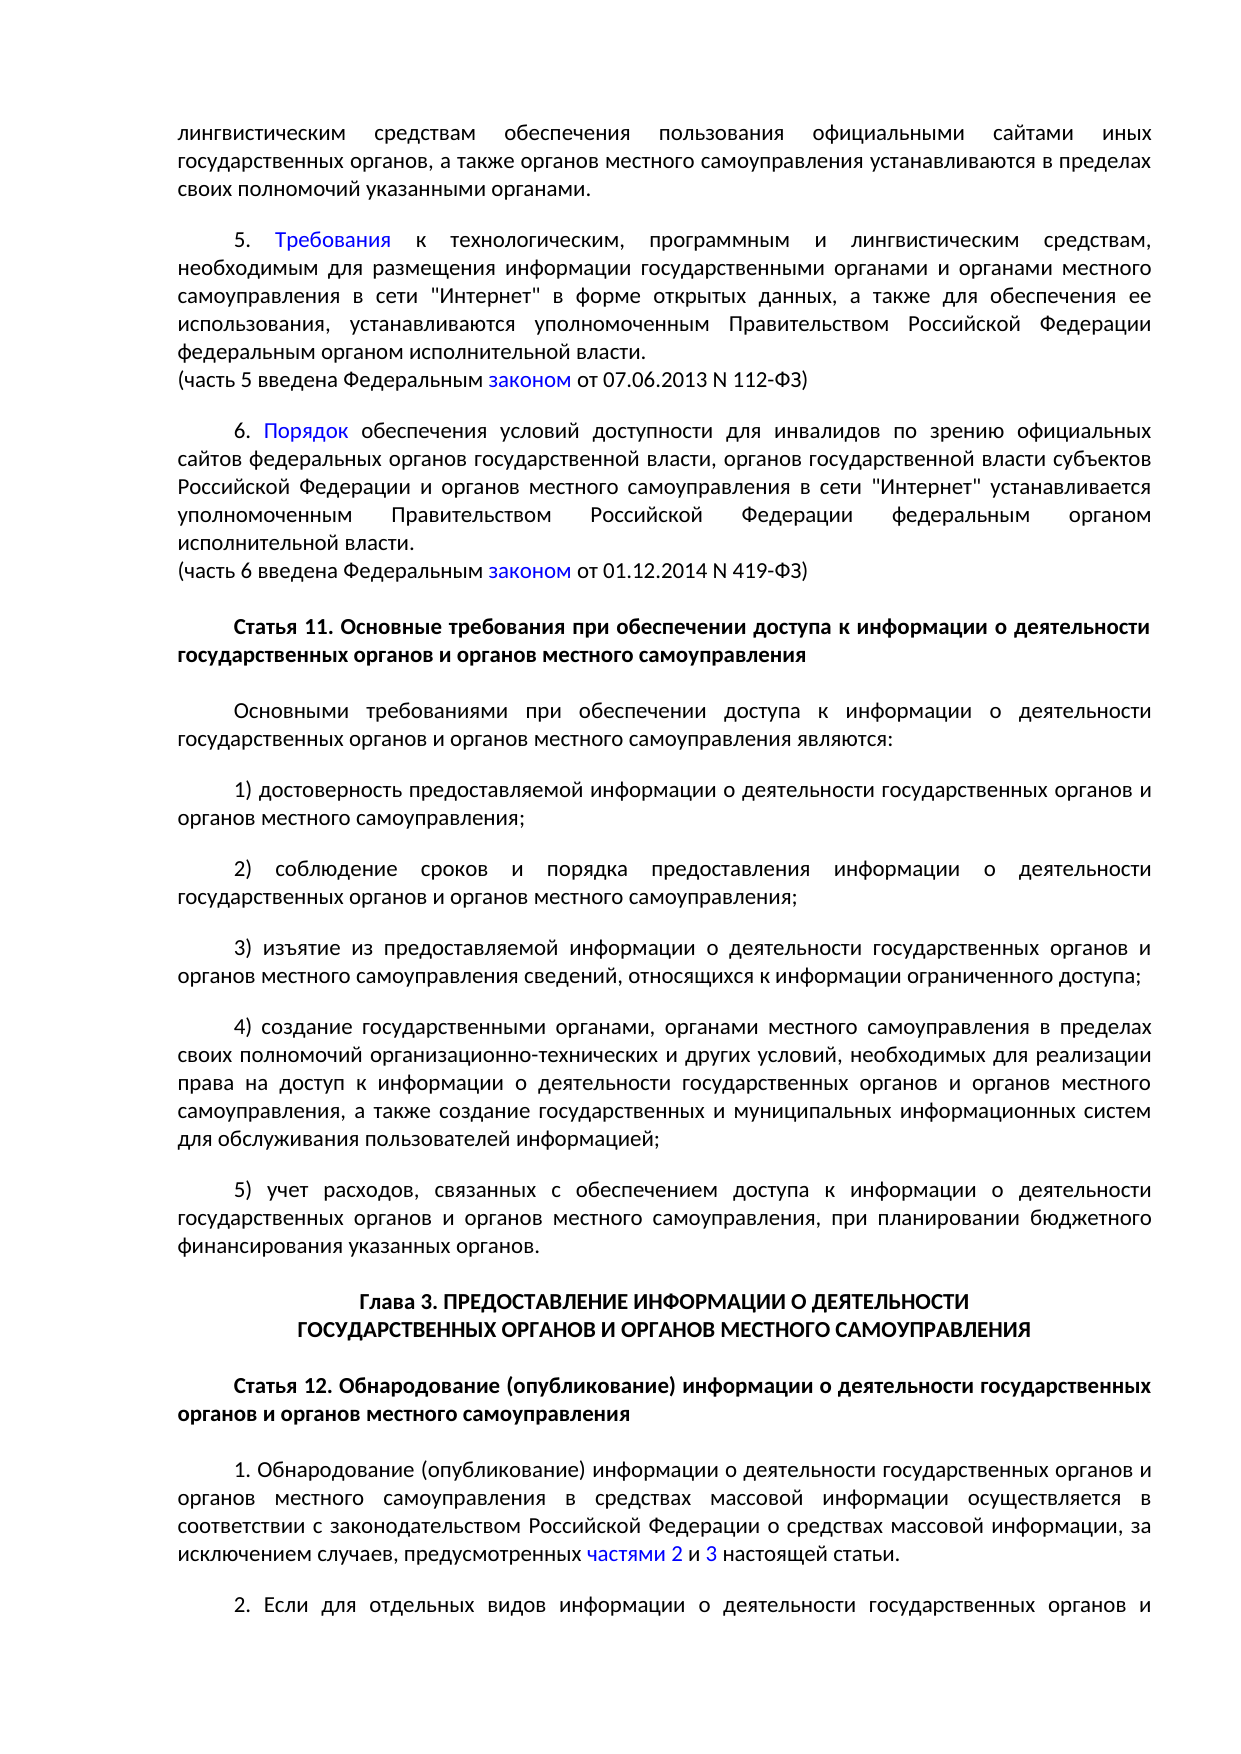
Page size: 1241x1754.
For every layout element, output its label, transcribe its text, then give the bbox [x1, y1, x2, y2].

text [177, 1590, 1152, 1618]
text 3) изъятие из предоставляемой информации о деятельности государственных органов и органов местного самоуправления сведений, относящихся к информации ограниченного доступа; [177, 933, 1152, 989]
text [177, 118, 1152, 202]
text 1. Обнародование (опубликование) информации о деятельности государственных органов и органов местного самоуправления в средствах массовой информации осуществляется в соответствии с законодательством Российской Федерации о средствах массовой информации, за исключением случаев, предусмотренных частями 2 и 3 настоящей статьи. [177, 1455, 1152, 1567]
text 5) учет расходов, связанных с обеспечением доступа к информации о деятельности государственных органов и органов местного самоуправления, при планировании бюджетного финансирования указанных органов. [177, 1175, 1152, 1259]
text 1) достоверность предоставляемой информации о деятельности государственных органов и органов местного самоуправления; [177, 775, 1152, 831]
text Основными требованиями при обеспечении доступа к информации о деятельности государственных органов и органов местного самоуправления являются: [177, 696, 1152, 752]
title Статья 11. Основные требования при обеспечении доступа к информации о деятельности государственных органов и органов местного самоуправления [177, 612, 1152, 668]
text 6. Порядок обеспечения условий доступности для инвалидов по зрению официальных сайтов федеральных органов государственной власти, органов государственной власти субъектов Российской Федерации и органов местного самоуправления в сети "Интернет" устанавливается уполномоченным Правительством Российской Федерации федеральным органом исполнительной власти. [177, 416, 1152, 556]
title Глава 3. ПРЕДОСТАВЛЕНИЕ ИНФОРМАЦИИ О ДЕЯТЕЛЬНОСТИ [177, 1287, 1152, 1315]
text 5. Требования к технологическим, программным и лингвистическим средствам, необходимым для размещения информации государственными органами и органами местного самоуправления в сети "Интернет" в форме открытых данных, а также для обеспечения ее использования, устанавливаются уполномоченным Правительством Российской Федерации федеральным органом исполнительной власти. [177, 225, 1152, 365]
title ГОСУДАРСТВЕННЫХ ОРГАНОВ И ОРГАНОВ МЕСТНОГО САМОУПРАВЛЕНИЯ [177, 1315, 1152, 1343]
text (часть 6 введена Федеральным законом от 01.12.2014 N 419-ФЗ) [177, 556, 1152, 584]
title Статья 12. Обнародование (опубликование) информации о деятельности государственных органов и органов местного самоуправления [177, 1371, 1152, 1427]
text 2) соблюдение сроков и порядка предоставления информации о деятельности государственных органов и органов местного самоуправления; [177, 854, 1152, 910]
text 4) создание государственными органами, органами местного самоуправления в пределах своих полномочий организационно-технических и других условий, необходимых для реализации права на доступ к информации о деятельности государственных органов и органов местного самоуправления, а также создание государственных и муниципальных информационных систем для обслуживания пользователей информацией; [177, 1012, 1152, 1152]
text (часть 5 введена Федеральным законом от 07.06.2013 N 112-ФЗ) [177, 365, 1152, 393]
